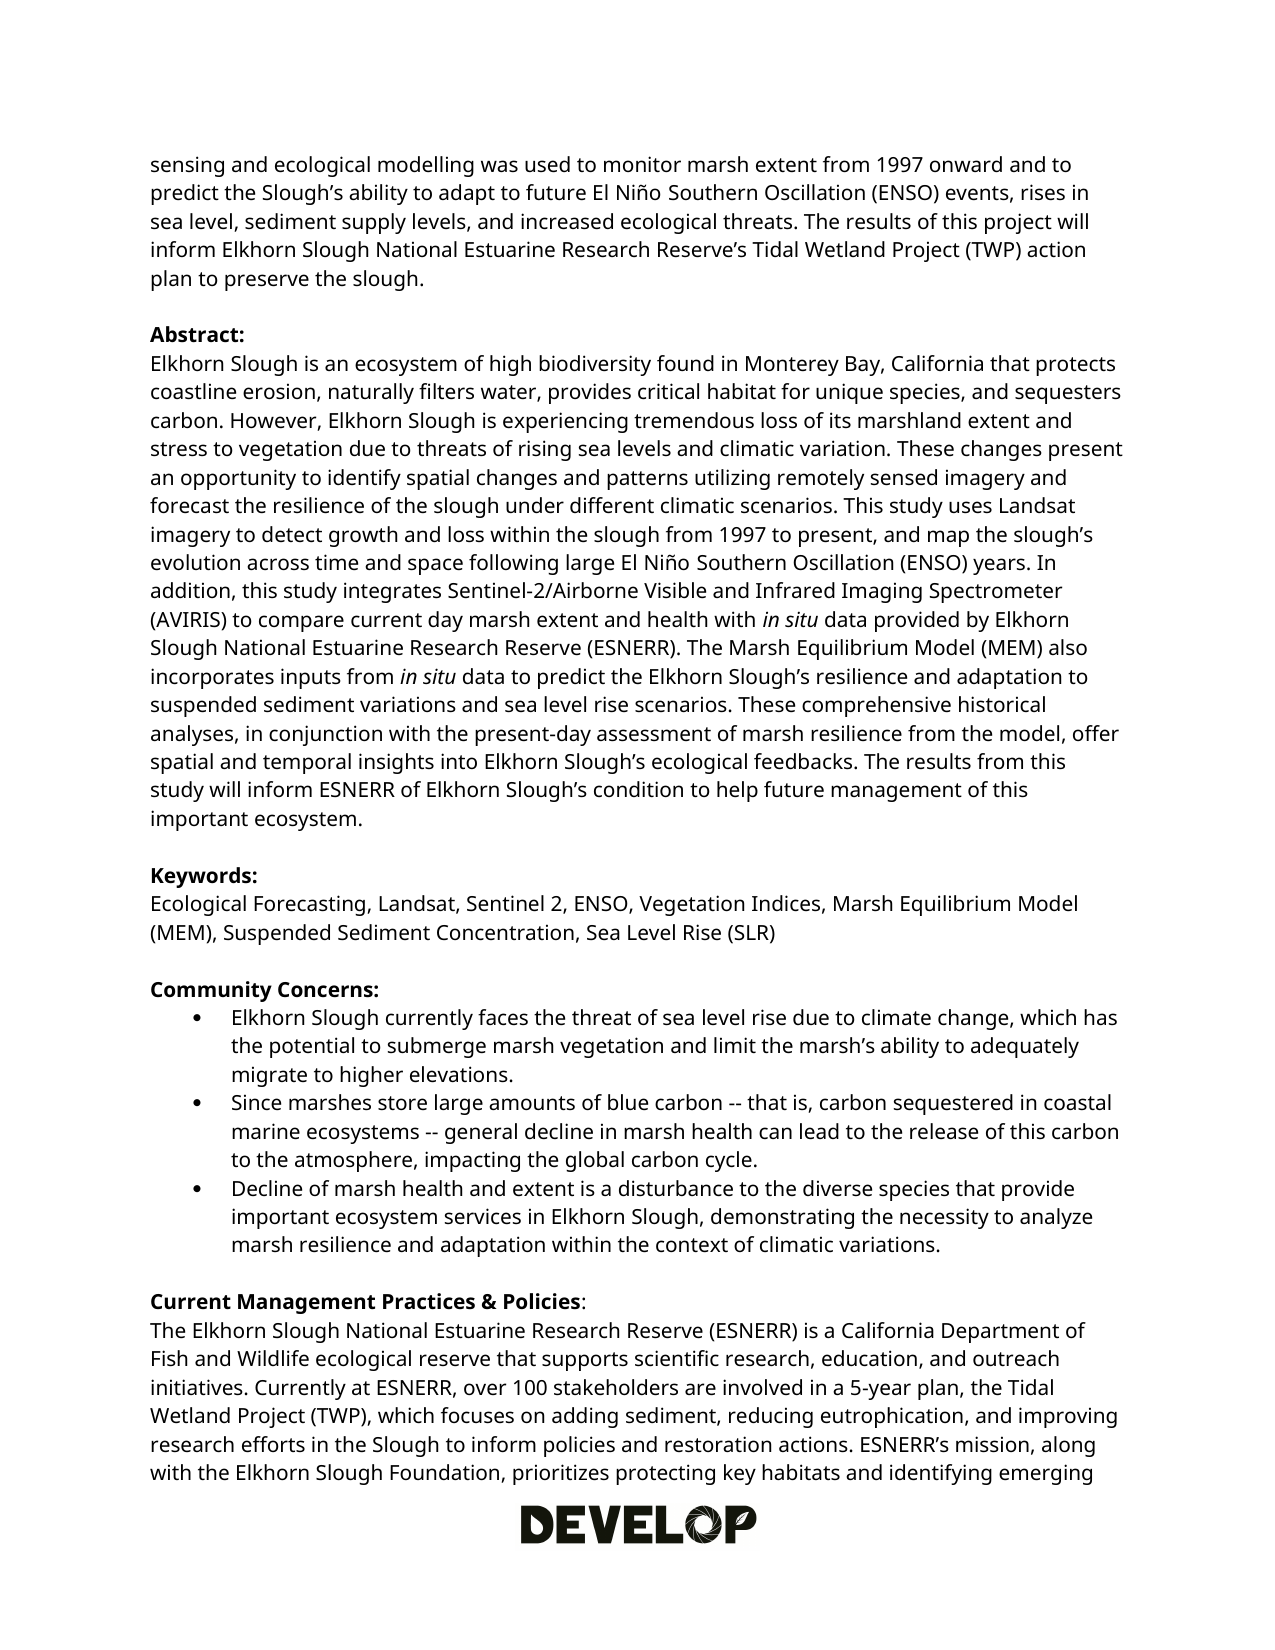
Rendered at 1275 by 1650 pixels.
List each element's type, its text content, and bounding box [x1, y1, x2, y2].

text Abstract: [150, 321, 1125, 349]
text Keywords: [150, 861, 1125, 889]
list Since marshes store large amounts of blue carbon -- that is, carbon sequestered in coastal marine ecosystems -- general decline in marsh health can lead to the release of this carbon to the atmosphere, impacting the global carbon cycle. [193, 1088, 1125, 1174]
text Ecological Forecasting, Landsat, Sentinel 2, ENSO, Vegetation Indices, Marsh Equilibrium Model (MEM), Suspended Sediment Concentration, Sea Level Rise (SLR) [150, 889, 1125, 946]
text Elkhorn Slough is an ecosystem of high biodiversity found in Monterey Bay, California that protects coastline erosion, naturally filters water, provides critical habitat for unique species, and sequesters carbon. However, Elkhorn Slough is experiencing tremendous loss of its marshland extent and stress to vegetation due to threats of rising sea levels and climatic variation. These changes present an opportunity to identify spatial changes and patterns utilizing remotely sensed imagery and forecast the resilience of the slough under different climatic scenarios. This study uses Landsat imagery to detect growth and loss within the slough from 1997 to present, and map the slough’s evolution across time and space following large El Niño Southern Oscillation (ENSO) years. In addition, this study integrates Sentinel-2/Airborne Visible and Infrared Imaging Spectrometer (AVIRIS) to compare current day marsh extent and health with in situ data provided by Elkhorn Slough National Estuarine Research Reserve (ESNERR). The Marsh Equilibrium Model (MEM) also incorporates inputs from in situ data to predict the Elkhorn Slough’s resilience and adaptation to suspended sediment variations and sea level rise scenarios. These comprehensive historical analyses, in conjunction with the present-day assessment of marsh resilience from the model, offer spatial and temporal insights into Elkhorn Slough’s ecological feedbacks. The results from this study will inform ESNERR of Elkhorn Slough’s condition to help future management of this important ecosystem. [150, 349, 1125, 832]
list Elkhorn Slough currently faces the threat of sea level rise due to climate change, which has the potential to submerge marsh vegetation and limit the marsh’s ability to adequately migrate to higher elevations. [193, 1003, 1125, 1088]
picture [514, 1503, 761, 1551]
list Decline of marsh health and extent is a disturbance to the diverse species that provide important ecosystem services in Elkhorn Slough, demonstrating the necessity to analyze marsh resilience and adaptation within the context of climatic variations. [193, 1174, 1125, 1259]
text Current Management Practices & Policies: [150, 1287, 1125, 1316]
text Community Concerns: [150, 975, 1125, 1003]
